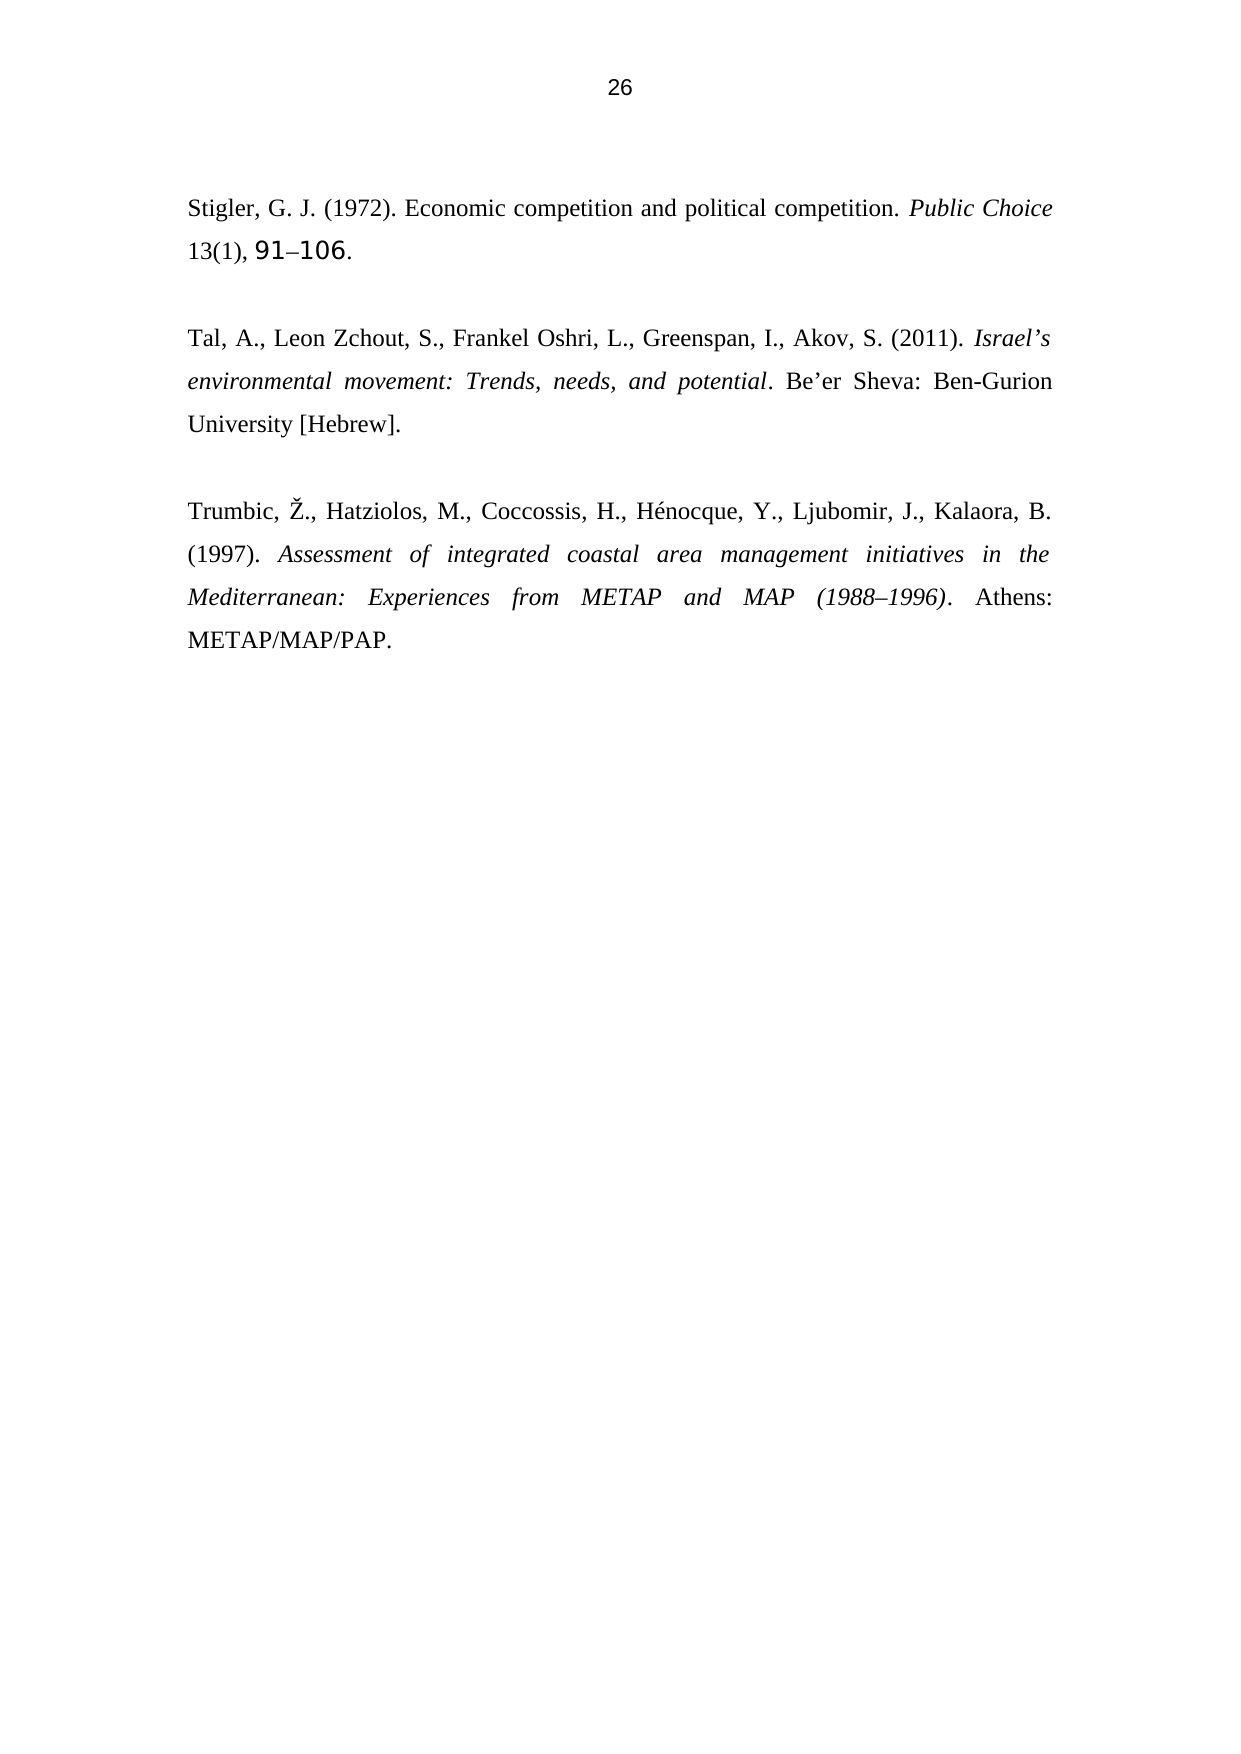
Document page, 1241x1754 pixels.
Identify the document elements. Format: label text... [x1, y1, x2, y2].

text Tal, A., Leon Zchout, S., Frankel Oshri, L., Greenspan, I., Akov, S. (2011). Israel’s environmental movement: Trends, needs, and potential. Be’er Sheva: Ben-Gurion University [Hebrew]. [187, 323, 1053, 438]
text Trumbic, Ž., Hatziolos, M., Coccossis, H., Hénocque, Y., ‎Ljubomir, J., Kalaora, B. (1997). Assessment of integrated coastal area ‎management initiatives in the Mediterranean: Experiences from METAP ‎and MAP (1988–1996). Athens: METAP/MAP/PAP. [187, 496, 1053, 654]
text ‎Stigler, G. J. (1972). Economic competition and political competition. Public Choice 13(1), ‎‎‏91‏‎–‎‏106‏‎.‎ [187, 193, 1053, 266]
